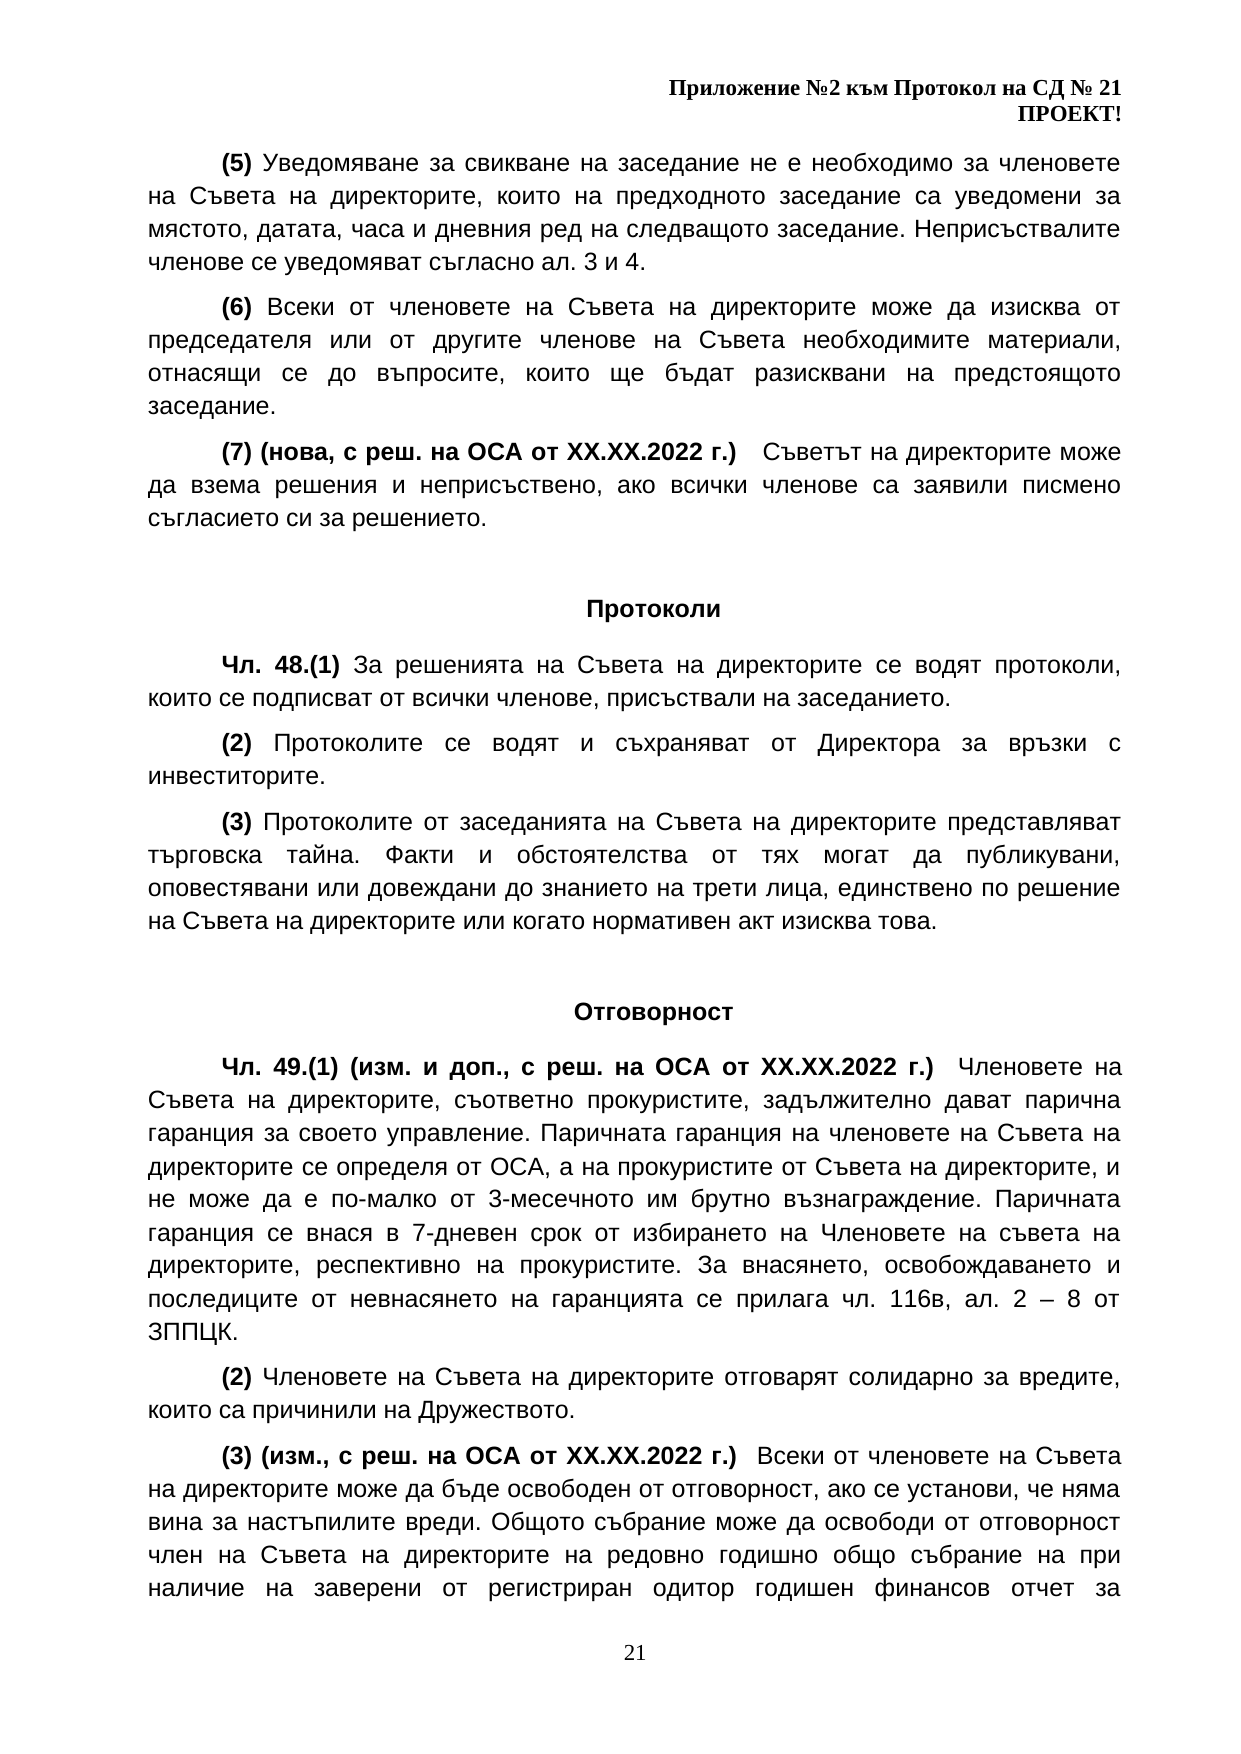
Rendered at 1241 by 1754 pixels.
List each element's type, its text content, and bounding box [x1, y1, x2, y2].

text (7) (нова, с реш. на ОСА от ХХ.ХХ.2022 г.) Съветът на директорите може да взема решения и неприсъствено, ако всички членове са заявили писмено съгласието си за решението. [148, 437, 1122, 532]
text Чл. 48.(1) За решенията на Съвета на директорите се водят протоколи, които се подписват от всички членове, присъствали на заседанието. [148, 649, 1122, 711]
text Протоколи [148, 594, 1122, 623]
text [148, 1441, 1122, 1601]
text (5) Уведомяване за свикване на заседание не е необходимо за членовете на Съвета на директорите, които на предходното заседание са уведомени за мястото, датата, часа и дневния ред на следващото заседание. Неприсъствалите членове се уведомяват съгласно ал. 3 и 4. [148, 148, 1122, 276]
text (2) Членовете на Съвета на директорите отговарят солидарно за вредите, които са причинили на Дружеството. [148, 1362, 1122, 1424]
text (3) Протоколите от заседанията на Съвета на директорите представляват търговска тайна. Факти и обстоятелства от тях могат да публикувани, оповестявани или довеждани до знанието на трети лица, единствено по решение на Съвета на директорите или когато нормативен акт изисква това. [148, 807, 1122, 934]
text (6) Всеки от членовете на Съвета на директорите може да изисква от председателя или от другите членове на Съвета необходимите материали, отнасящи се до въпросите, които ще бъдат разисквани на предстоящото заседание. [148, 292, 1122, 420]
text (2) Протоколите се водят и съхраняват от Директора за връзки с инвеститорите. [148, 728, 1122, 790]
text Чл. 49.(1) (изм. и доп., с реш. на ОСА от ХХ.ХХ.2022 г.) Членовете на Съвета на директорите, съответно прокуристите, задължително дават парична гаранция за своето управление. Паричната гаранция на членовете на Съвета на директорите се определя от ОСА, а на прокуристите от Съвета на директорите, и не може да е по-малко от 3-месечното им брутно възнаграждение. Паричната гаранция се внася в 7-дневен срок от избирането на Членовете на съвета на директорите, респективно на прокуристите. За внасянето, освобождаването и последиците от невнасянето на гаранцията се прилага чл. 116в, ал. 2 – 8 от ЗППЦК. [148, 1052, 1122, 1345]
text Отговорност [148, 997, 1122, 1026]
